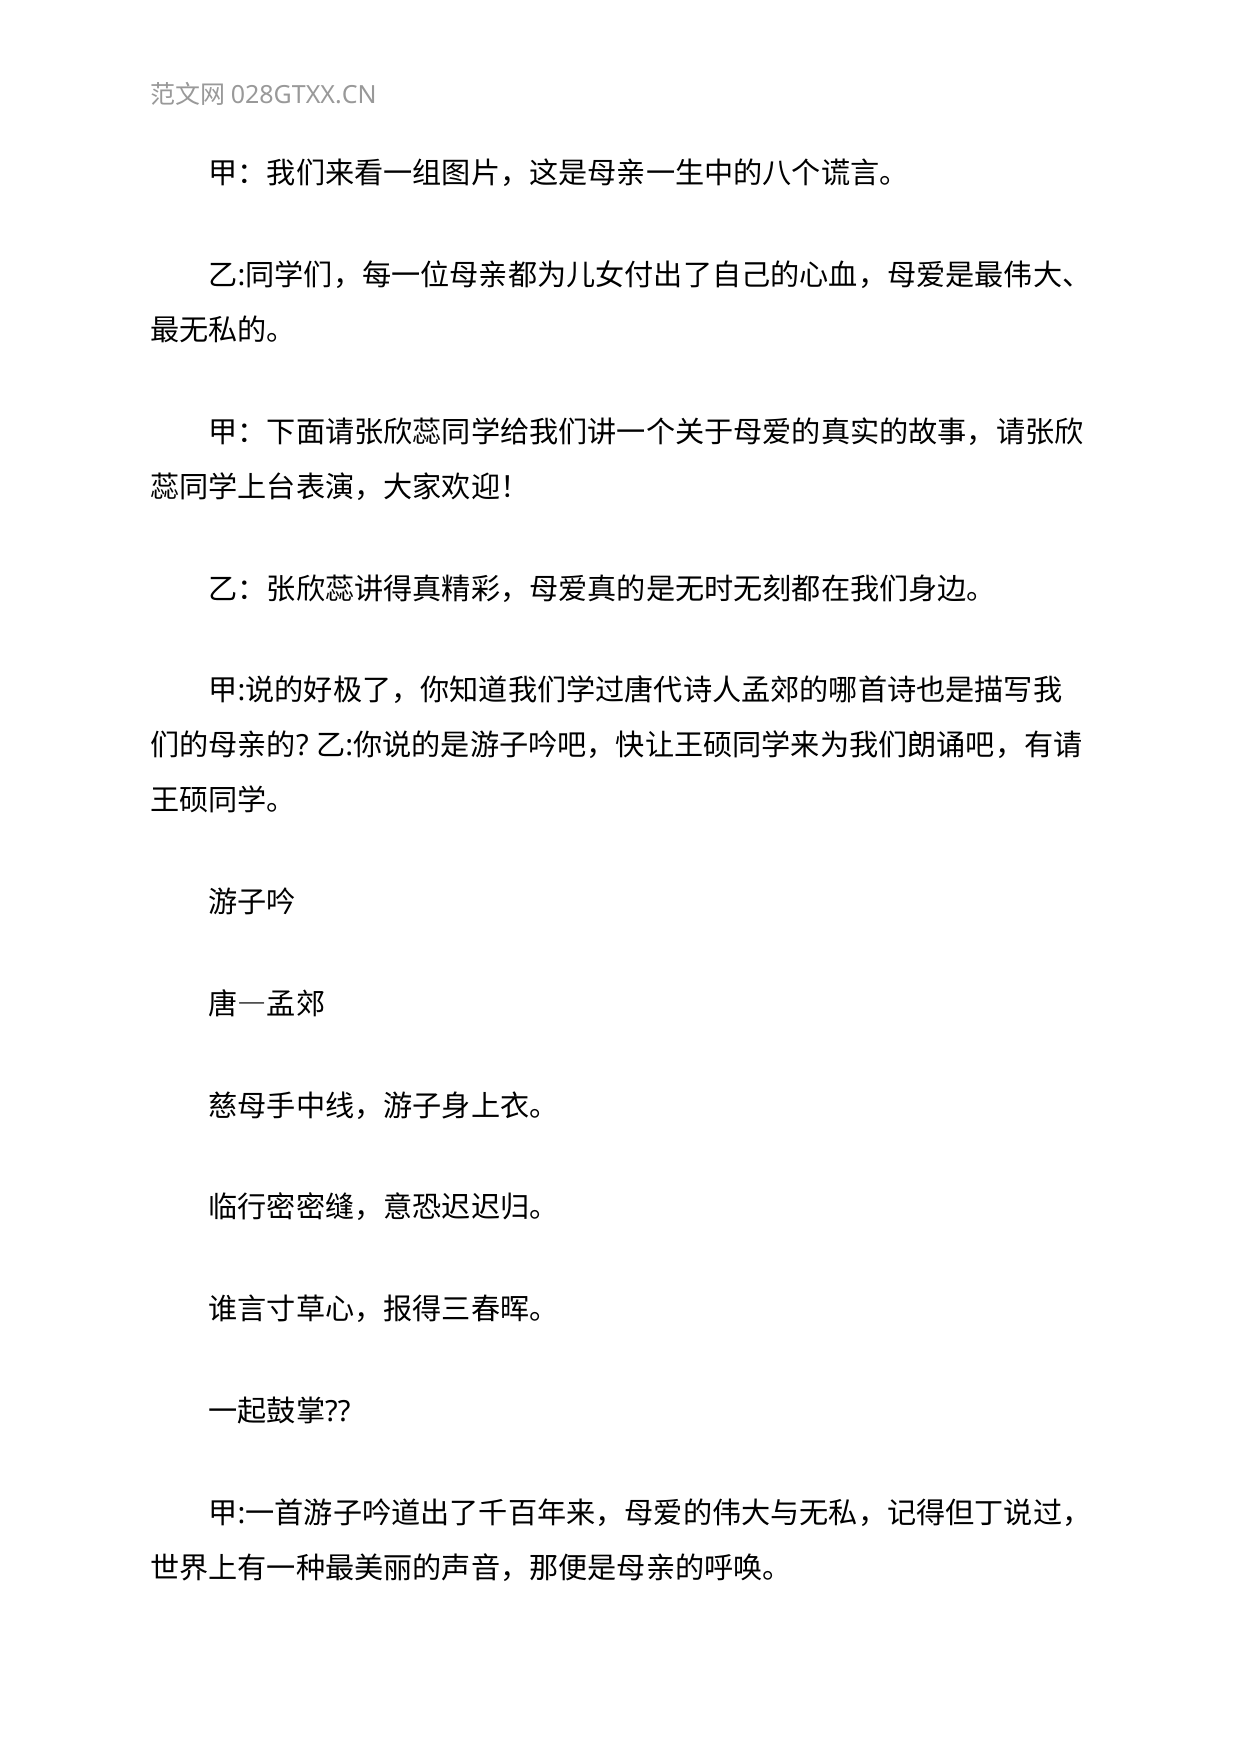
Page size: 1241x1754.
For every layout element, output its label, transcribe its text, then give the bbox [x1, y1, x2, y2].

text 乙:同学们，每一位母亲都为儿女付出了自己的心血，母爱是最伟大、最无私的。 [150, 252, 1090, 349]
text 甲:说的好极了，你知道我们学过唐代诗人孟郊的哪首诗也是描写我们的母亲的? 乙:你说的是游子吟吧，快让王硕同学来为我们朗诵吧，有请王硕同学。 [150, 667, 1090, 819]
text 乙：张欣蕊讲得真精彩，母爱真的是无时无刻都在我们身边。 [150, 565, 1090, 607]
text 慈母手中线，游子身上衣。 [150, 1082, 1090, 1124]
text 游子吟 [150, 879, 1090, 921]
text 甲：下面请张欣蕊同学给我们讲一个关于母爱的真实的故事，请张欣蕊同学上台表演，大家欢迎！ [150, 408, 1090, 506]
text 临行密密缝，意恐迟迟归。 [150, 1184, 1090, 1226]
text 唐—孟郊 [150, 981, 1090, 1023]
text 谁言寸草心，报得三春晖。 [150, 1286, 1090, 1328]
text 甲:一首游子吟道出了千百年来，母爱的伟大与无私，记得但丁说过，世界上有一种最美丽的声音，那便是母亲的呼唤。 [150, 1489, 1090, 1587]
text 一起鼓掌?? [150, 1388, 1090, 1430]
text 甲：我们来看一组图片，这是母亲一生中的八个谎言。 [150, 150, 1090, 192]
